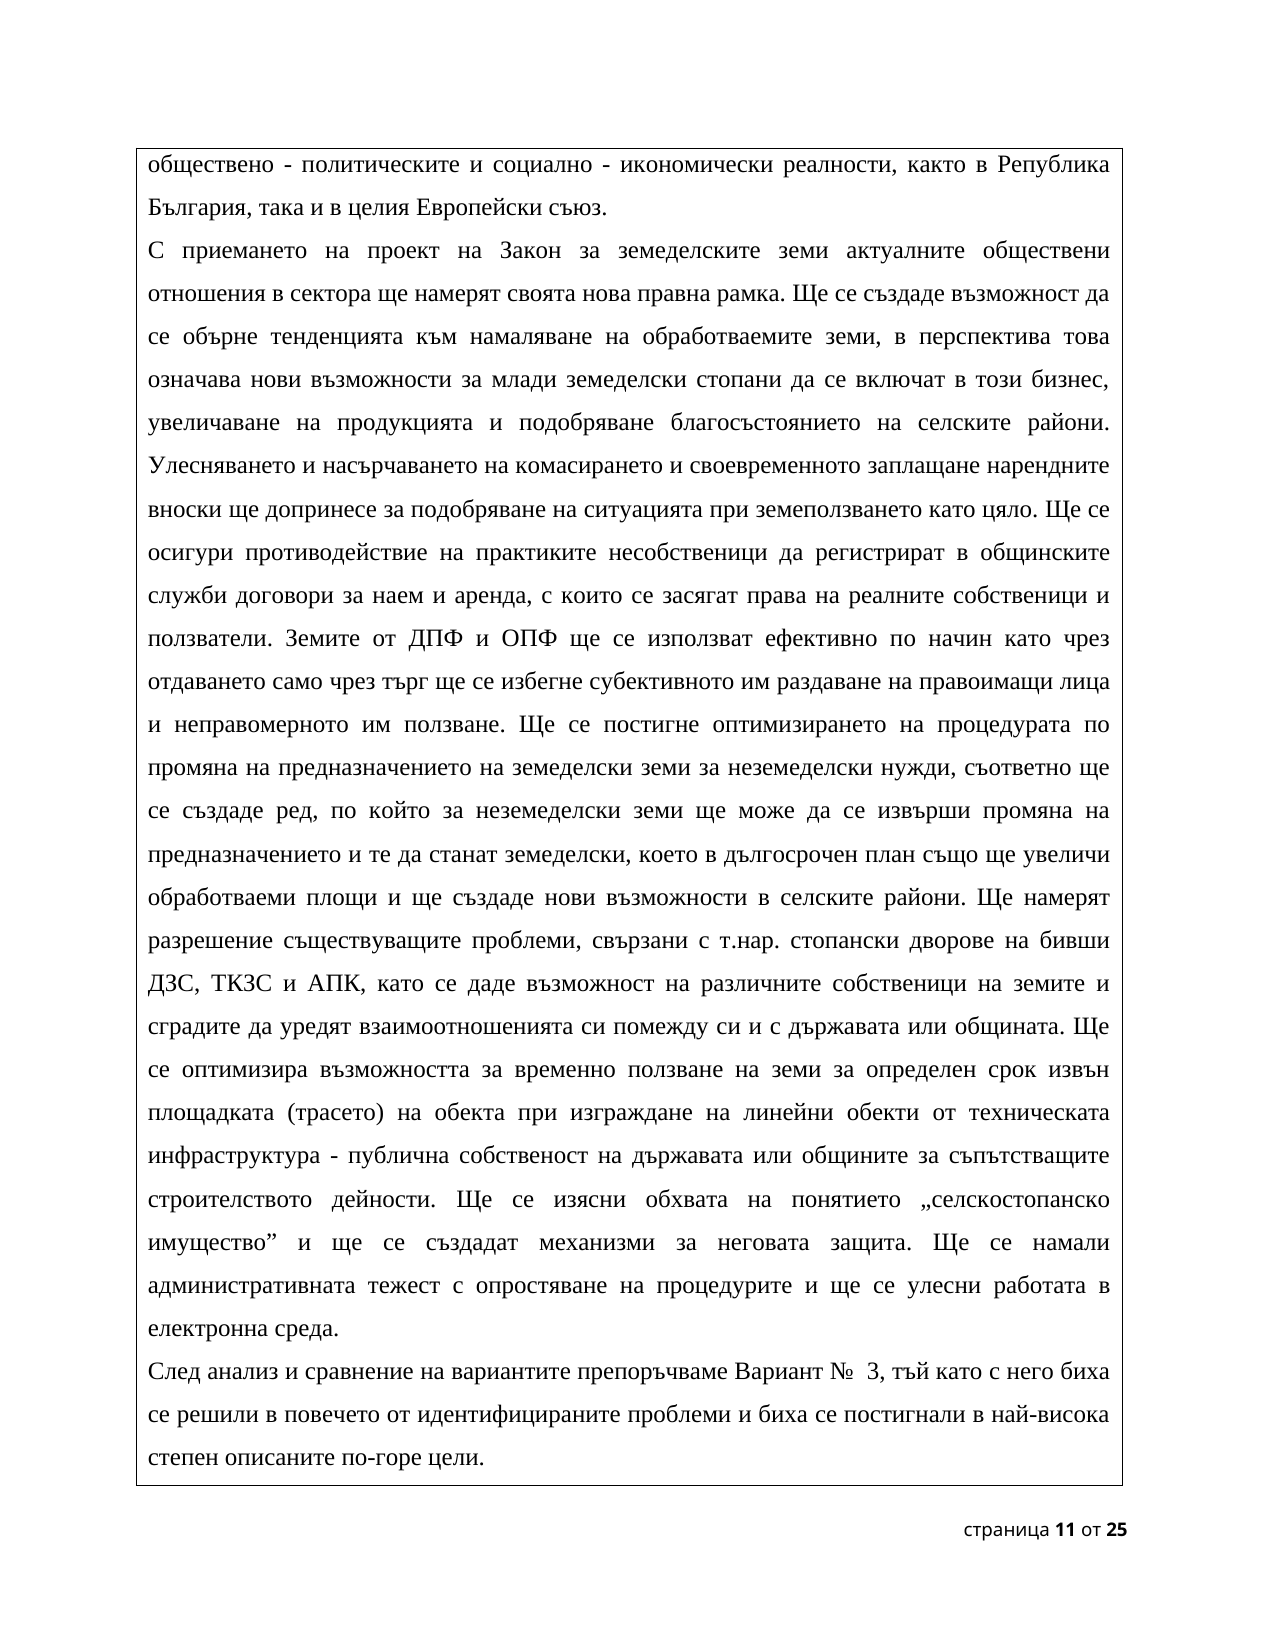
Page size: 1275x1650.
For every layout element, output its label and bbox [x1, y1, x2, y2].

table_cell [137, 149, 1122, 1485]
